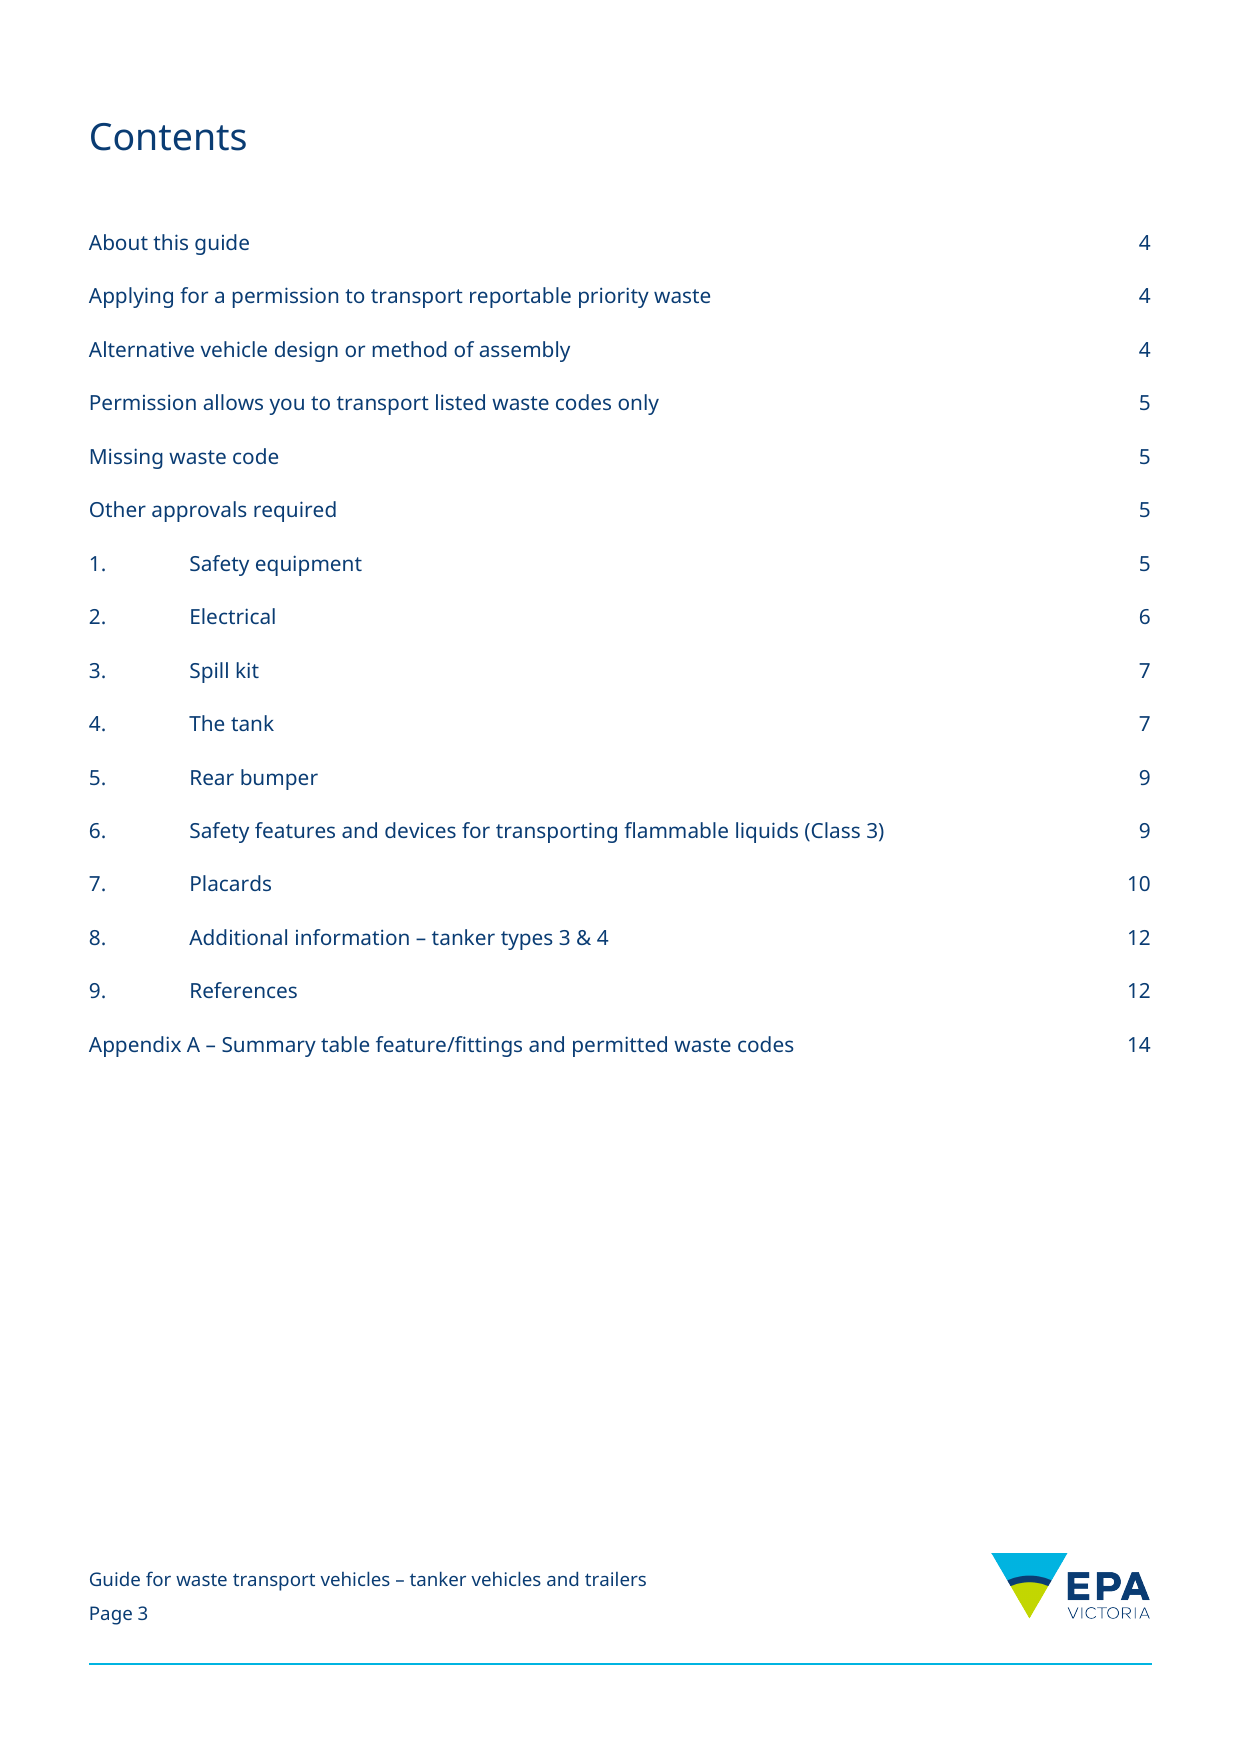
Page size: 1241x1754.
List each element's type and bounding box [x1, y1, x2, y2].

picture [991, 1553, 1150, 1619]
